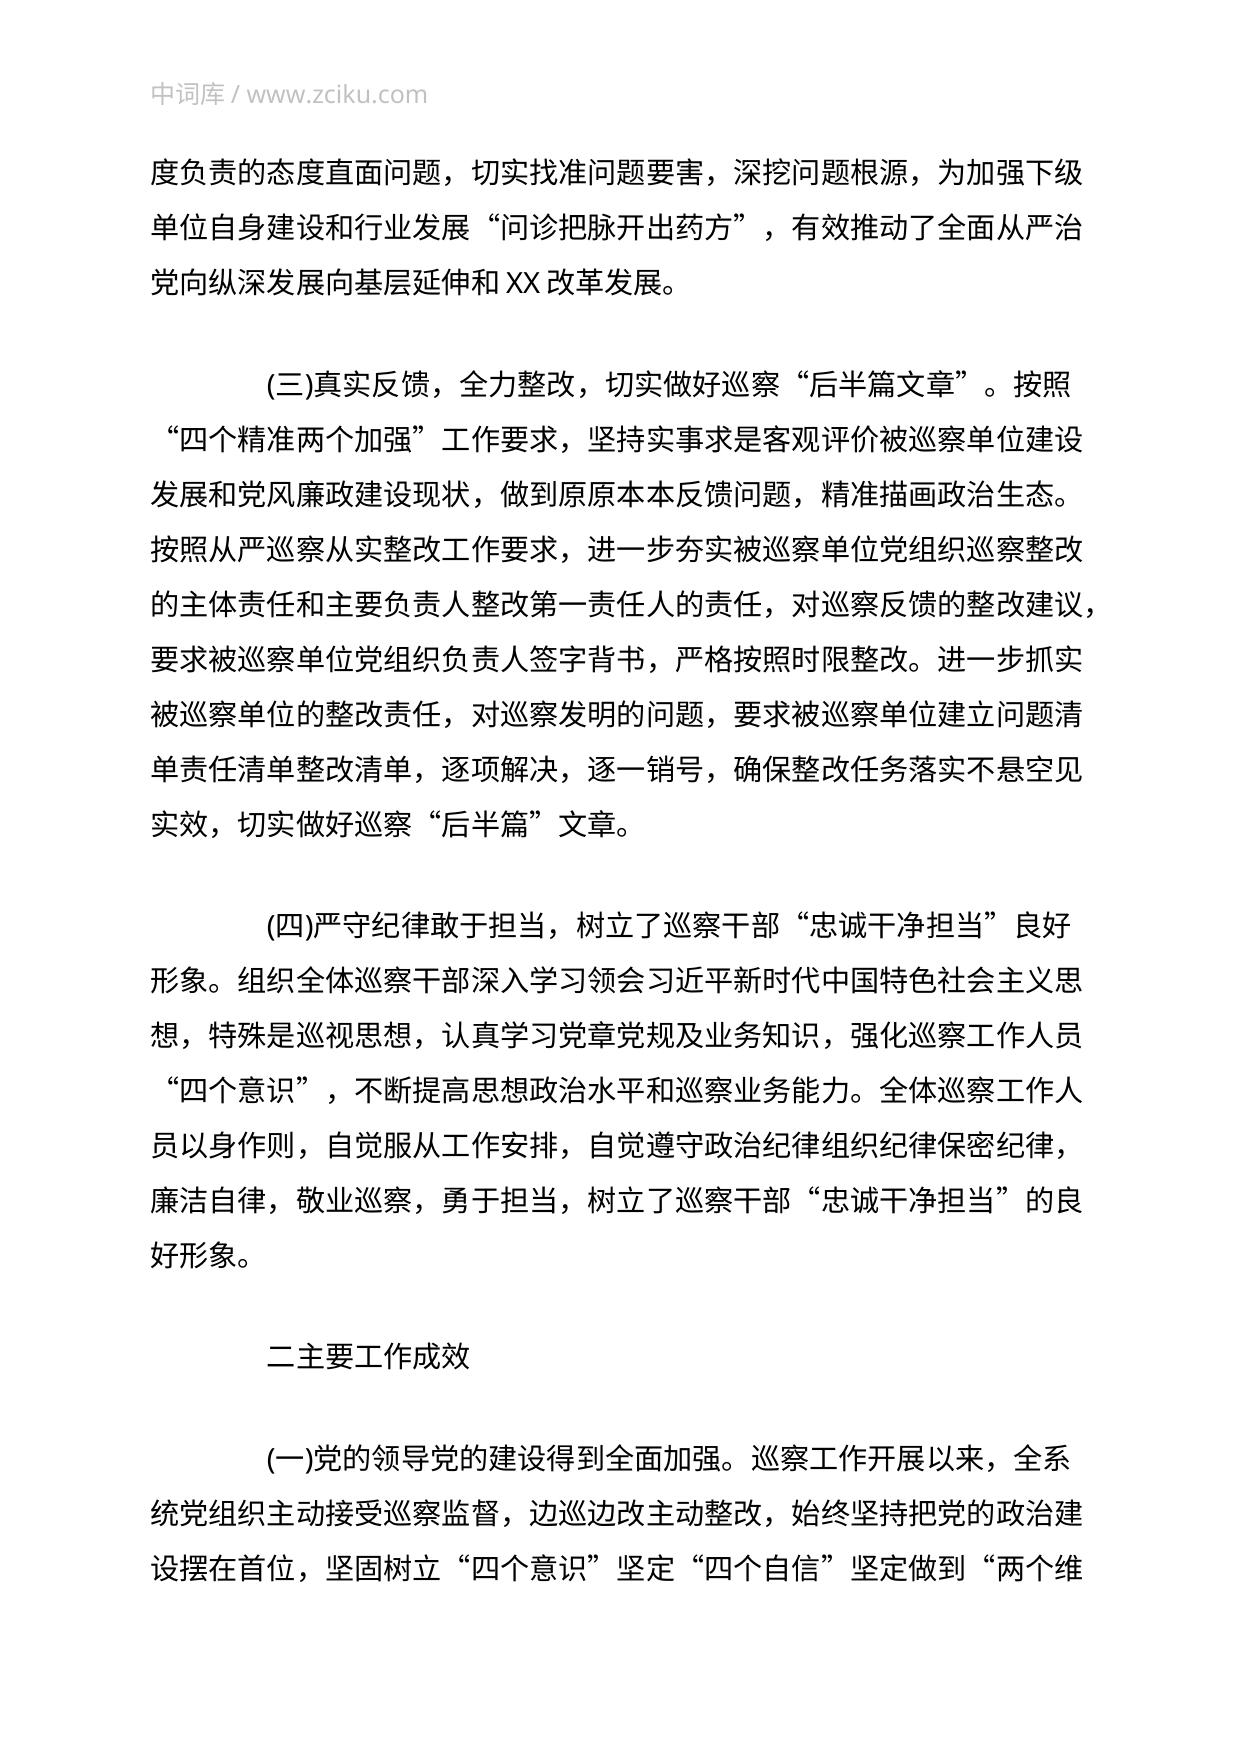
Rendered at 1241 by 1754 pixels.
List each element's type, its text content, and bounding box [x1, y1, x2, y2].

text 二主要工作成效 [150, 1334, 1090, 1376]
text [150, 1436, 1090, 1588]
text (三)真实反馈，全力整改，切实做好巡察“后半篇文章”。按照“四个精准两个加强”工作要求，坚持实事求是客观评价被巡察单位建设发展和党风廉政建设现状，做到原原本本反馈问题，精准描画政治生态。按照从严巡察从实整改工作要求，进一步夯实被巡察单位党组织巡察整改的主体责任和主要负责人整改第一责任人的责任，对巡察反馈的整改建议，要求被巡察单位党组织负责人签字背书，严格按照时限整改。进一步抓实被巡察单位的整改责任，对巡察发明的问题，要求被巡察单位建立问题清单责任清单整改清单，逐项解决，逐一销号，确保整改任务落实不悬空见实效，切实做好巡察“后半篇”文章。 [150, 362, 1090, 843]
text (四)严守纪律敢于担当，树立了巡察干部“忠诚干净担当”良好形象。组织全体巡察干部深入学习领会习近平新时代中国特色社会主义思想，特殊是巡视思想，认真学习党章党规及业务知识，强化巡察工作人员“四个意识”，不断提高思想政治水平和巡察业务能力。全体巡察工作人员以身作则，自觉服从工作安排，自觉遵守政治纪律组织纪律保密纪律，廉洁自律，敬业巡察，勇于担当，树立了巡察干部“忠诚干净担当”的良好形象。 [150, 903, 1090, 1274]
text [150, 150, 1090, 302]
